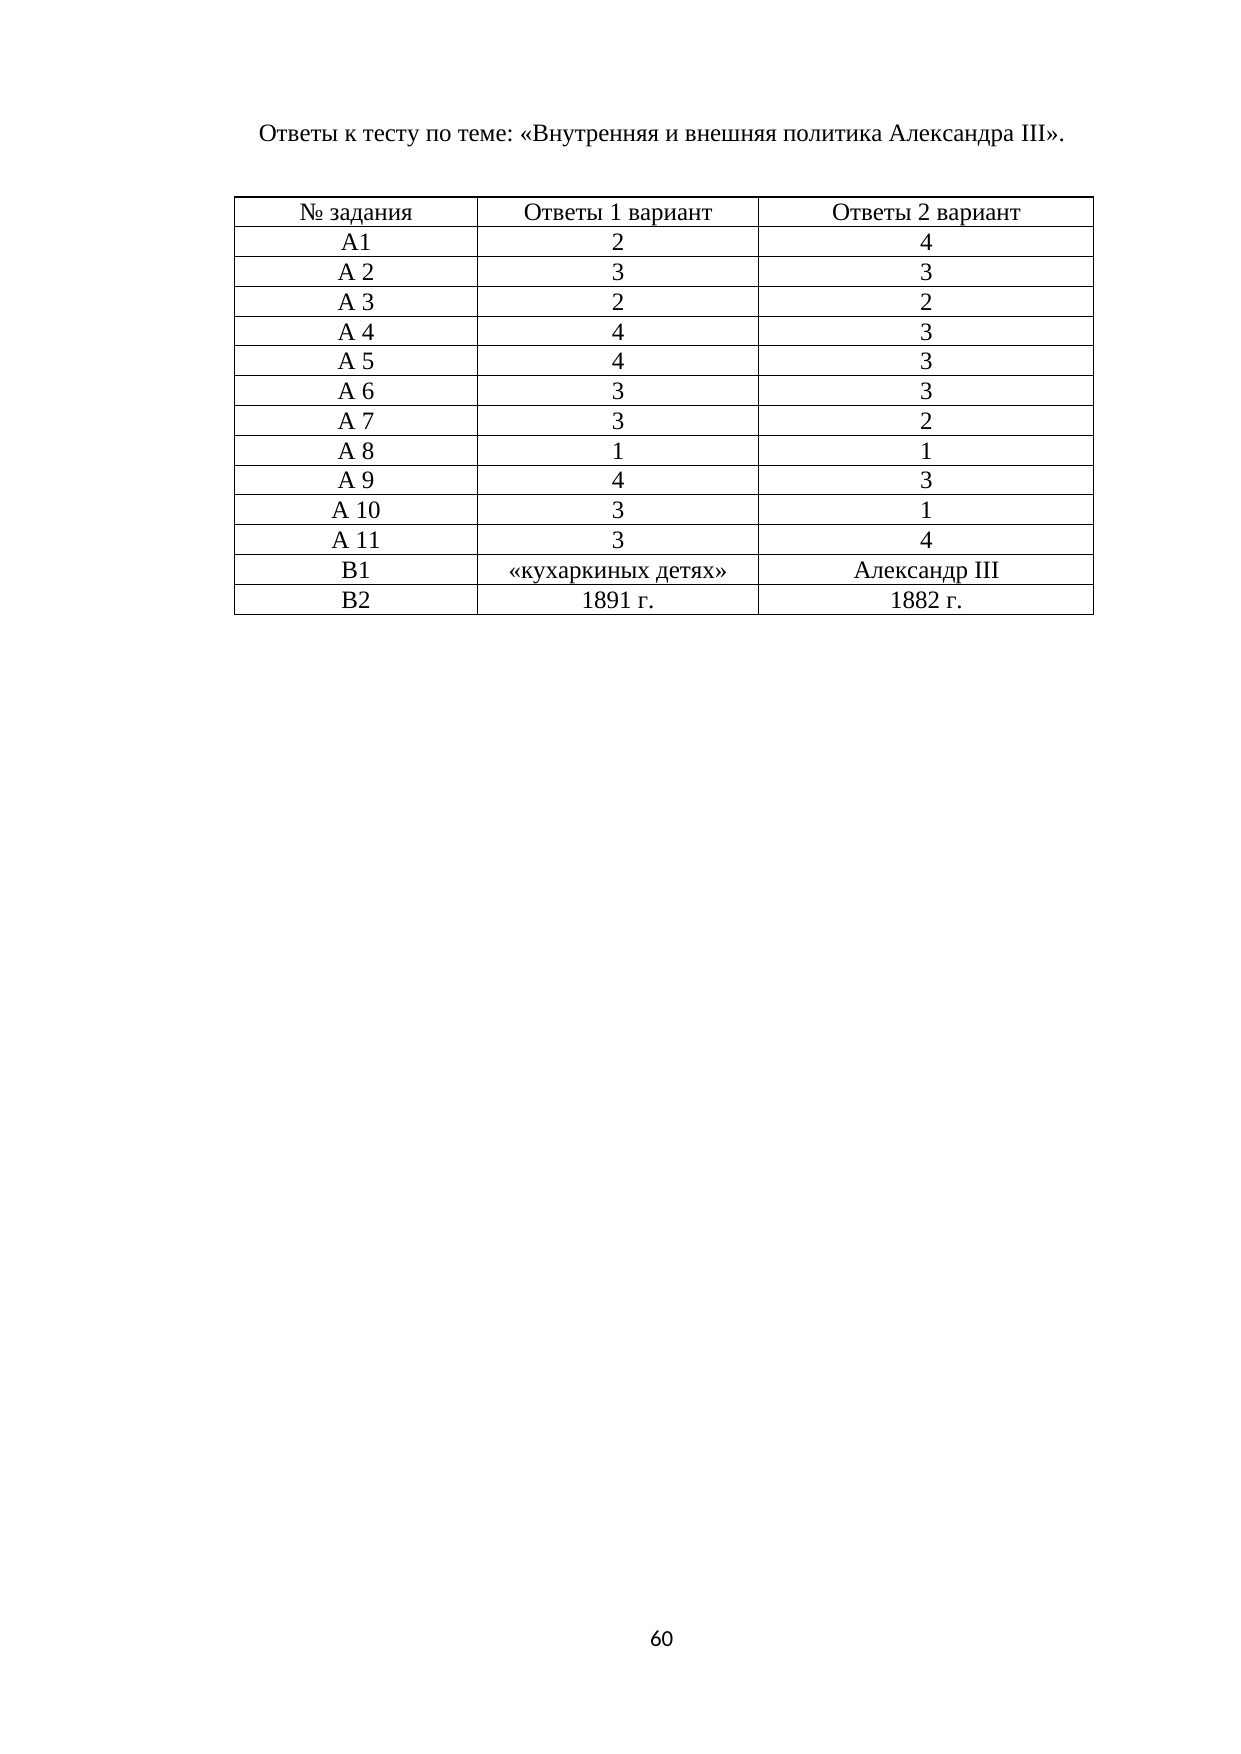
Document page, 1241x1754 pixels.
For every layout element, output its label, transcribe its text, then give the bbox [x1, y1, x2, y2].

table_cell 3 [478, 257, 758, 286]
table_cell 4 [478, 346, 758, 375]
table_cell 4 [759, 227, 1093, 256]
table_cell 3 [759, 317, 1093, 345]
table_cell А 7 [235, 406, 477, 435]
table_cell 3 [759, 466, 1093, 494]
table_cell «кухаркиных детях» [478, 555, 758, 584]
table_cell А 3 [235, 287, 477, 316]
table_cell 3 [478, 376, 758, 405]
table_cell 3 [759, 257, 1093, 286]
table_cell 3 [759, 376, 1093, 405]
table_header Ответы 1 вариант [478, 198, 758, 226]
table_cell 3 [478, 495, 758, 524]
table_header № задания [235, 198, 477, 226]
table_cell В2 [235, 585, 477, 613]
table_cell 1 [759, 436, 1093, 464]
table_cell А 11 [235, 525, 477, 554]
table_cell А 2 [235, 257, 477, 286]
table_cell 4 [478, 317, 758, 345]
table_cell 1891 г. [478, 585, 758, 613]
table_cell 1882 г. [759, 585, 1093, 613]
table_cell А 5 [235, 346, 477, 375]
table_header Ответы 2 вариант [759, 198, 1093, 226]
table_cell 4 [759, 525, 1093, 554]
table_cell 2 [759, 406, 1093, 435]
text Ответы к тесту по теме: «Внутренняя и внешняя политика Александра III». [177, 118, 1146, 147]
table_cell 3 [478, 525, 758, 554]
table_cell А 9 [235, 466, 477, 494]
table_cell А 4 [235, 317, 477, 345]
table_cell А1 [235, 227, 477, 256]
table_cell В1 [235, 555, 477, 584]
table_cell 2 [759, 287, 1093, 316]
table_cell Александр III [759, 555, 1093, 584]
table_cell А 8 [235, 436, 477, 464]
table_cell 1 [478, 436, 758, 464]
table_cell 3 [759, 346, 1093, 375]
table_cell 2 [478, 287, 758, 316]
table_cell 3 [478, 406, 758, 435]
table_cell А 6 [235, 376, 477, 405]
table_cell 2 [478, 227, 758, 256]
table_cell 1 [759, 495, 1093, 524]
table_cell А 10 [235, 495, 477, 524]
table_cell 4 [478, 466, 758, 494]
